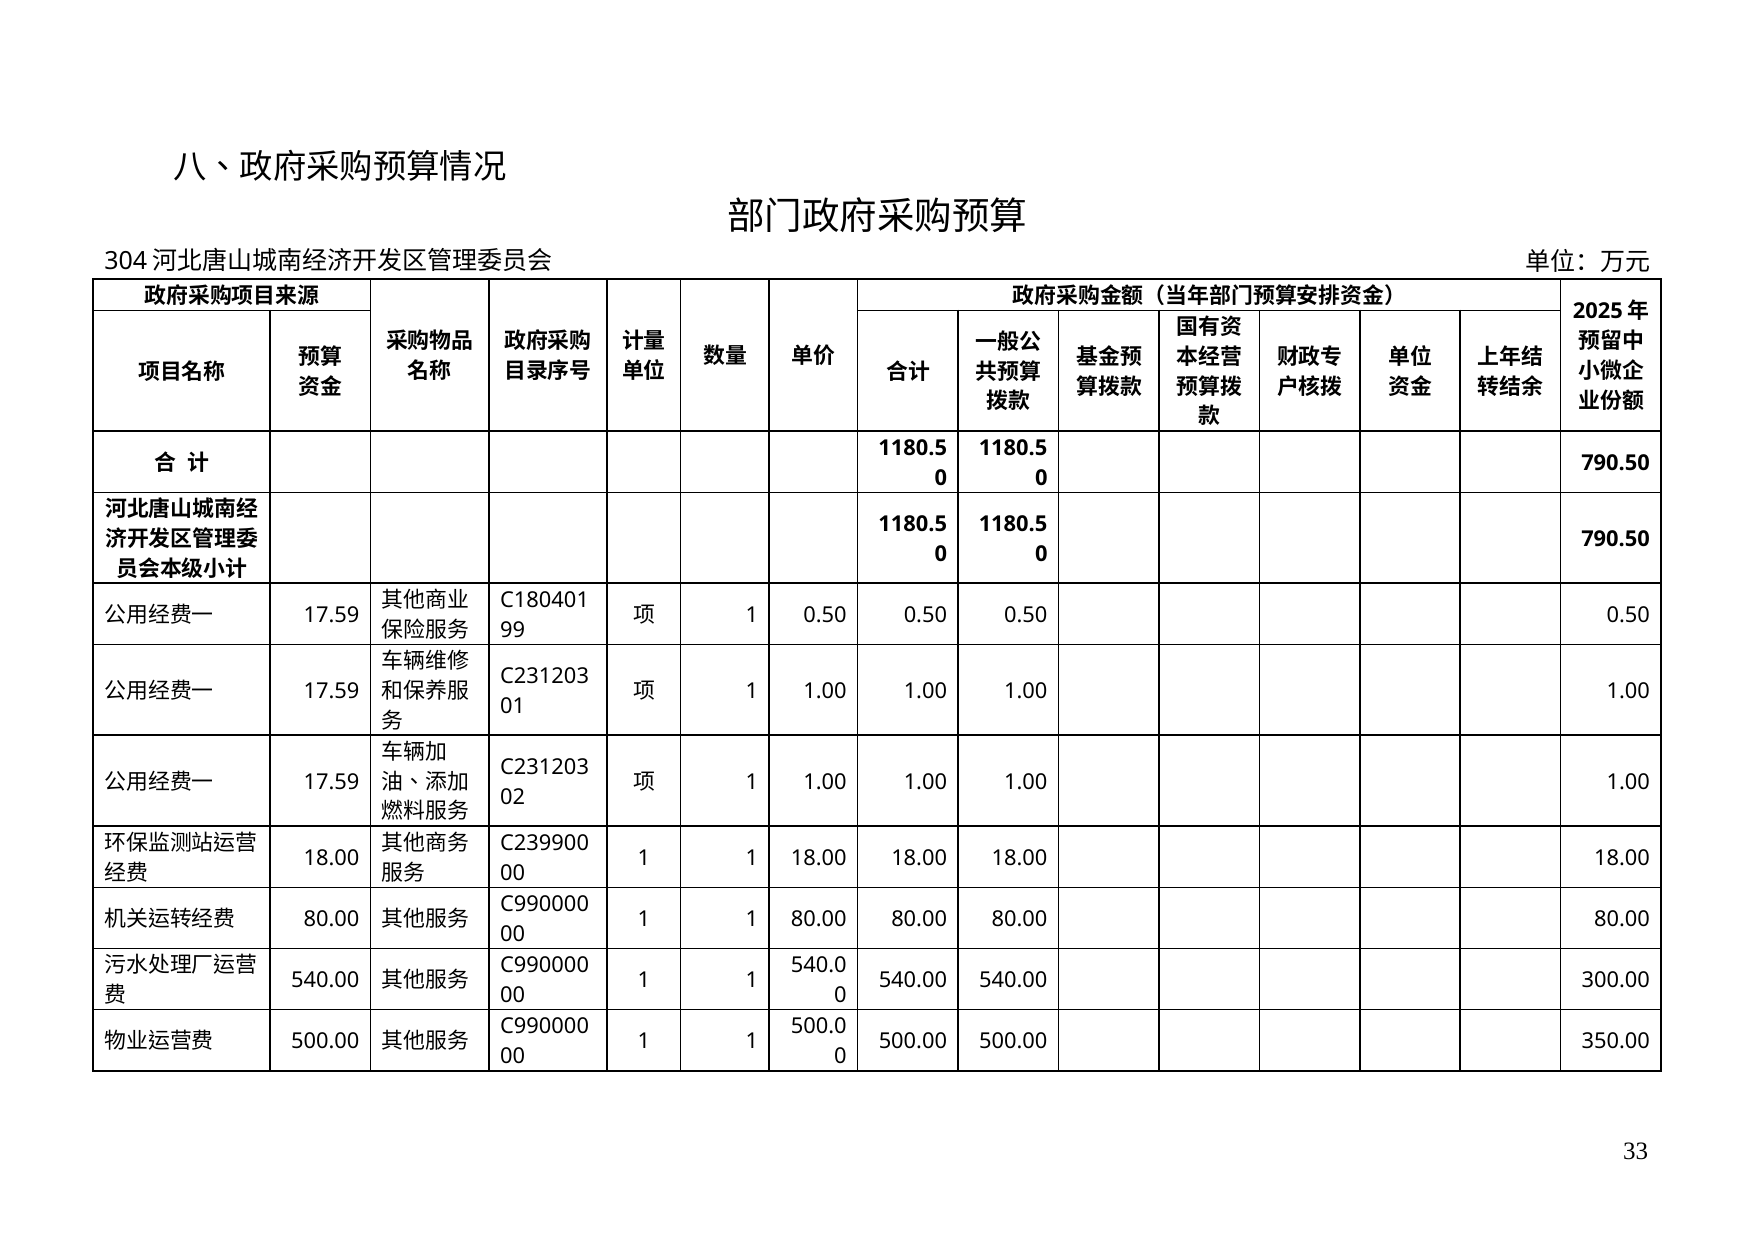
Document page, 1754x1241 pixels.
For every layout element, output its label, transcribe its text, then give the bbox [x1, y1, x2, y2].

table_cell 17.59 [271, 645, 370, 734]
table_cell [1160, 493, 1259, 582]
table_cell [1260, 888, 1359, 948]
table_cell 500.00 [959, 1010, 1058, 1070]
table_cell 2025年 预留中 小微企 业份额 [1561, 280, 1660, 430]
table_cell 项 [608, 584, 680, 643]
table_cell [1260, 584, 1359, 643]
table_cell [1160, 736, 1259, 825]
table_cell [1461, 888, 1560, 948]
table_cell 河北唐山城南经济开发区管理委员会本级小计 [94, 493, 269, 582]
table_cell [1461, 1010, 1560, 1070]
table_cell 1180.50 [959, 432, 1058, 491]
table_cell 国有资本经营预算拨款 [1160, 311, 1259, 430]
table_cell 污水处理厂运营费 [94, 949, 269, 1009]
table_cell [1059, 645, 1158, 734]
table_cell C99000000 [490, 888, 606, 948]
table_cell 1 [608, 1010, 680, 1070]
table_cell 1180.50 [858, 432, 957, 491]
text 八、政府采购预算情况 [106, 143, 1648, 188]
table_cell [1160, 432, 1259, 491]
table_cell [1461, 736, 1560, 825]
table_cell [1059, 949, 1158, 1009]
table_cell 上年结转结余 [1461, 311, 1560, 430]
table_cell C18040199 [490, 584, 606, 643]
table_cell 政府采购项目来源 [94, 280, 370, 309]
table_cell 数量 [681, 280, 768, 430]
table_cell [1260, 645, 1359, 734]
table_cell 1.00 [959, 645, 1058, 734]
table_cell [271, 493, 370, 582]
table_cell 合计 [858, 311, 957, 430]
table_cell 540.00 [770, 949, 857, 1009]
table_cell 车辆加油、添加燃料服务 [371, 736, 488, 825]
table_cell [1260, 432, 1359, 491]
table_cell 1 [681, 1010, 768, 1070]
table_cell 500.00 [770, 1010, 857, 1070]
table_cell [1461, 432, 1560, 491]
table_cell [770, 432, 857, 491]
text 部门政府采购预算 [106, 189, 1648, 240]
table_cell 17.59 [271, 736, 370, 825]
table_cell 基金预算拨款 [1059, 311, 1158, 430]
table_cell [1059, 493, 1158, 582]
table_cell 300.00 [1561, 949, 1660, 1009]
table_cell [371, 493, 488, 582]
table_cell 1 [681, 736, 768, 825]
table_cell [681, 432, 768, 491]
table_cell 1 [681, 827, 768, 886]
table_cell [1059, 827, 1158, 886]
table_cell [1461, 584, 1560, 643]
table_cell 540.00 [858, 949, 957, 1009]
table_cell [1361, 432, 1459, 491]
table_cell 80.00 [770, 888, 857, 948]
table_cell 1180.50 [959, 493, 1058, 582]
table_cell [1260, 736, 1359, 825]
table_cell 500.00 [858, 1010, 957, 1070]
table_cell 环保监测站运营经费 [94, 827, 269, 886]
table_cell [1461, 645, 1560, 734]
table_cell 1.00 [1561, 645, 1660, 734]
table_cell [1059, 888, 1158, 948]
table_cell 采购物品名称 [371, 280, 488, 430]
table_cell 80.00 [1561, 888, 1660, 948]
table_cell C23120301 [490, 645, 606, 734]
table_cell [1461, 827, 1560, 886]
table_cell 18.00 [1561, 827, 1660, 886]
table_cell 计量 单位 [608, 280, 680, 430]
table_cell 车辆维修和保养服务 [371, 645, 488, 734]
table_cell 17.59 [271, 584, 370, 643]
table_cell 其他服务 [371, 888, 488, 948]
table_cell 18.00 [959, 827, 1058, 886]
table_cell 其他商业保险服务 [371, 584, 488, 643]
table_cell 物业运营费 [94, 1010, 269, 1070]
table_cell 540.00 [271, 949, 370, 1009]
table_cell C99000000 [490, 949, 606, 1009]
table_cell 1 [681, 888, 768, 948]
table_cell 18.00 [271, 827, 370, 886]
table_cell 1.00 [770, 736, 857, 825]
table_cell 18.00 [858, 827, 957, 886]
table_cell 1.00 [858, 736, 957, 825]
table_cell 1.00 [1561, 736, 1660, 825]
table_cell 1 [608, 949, 680, 1009]
table_cell 项 [608, 736, 680, 825]
table_cell [1260, 493, 1359, 582]
table_cell 1.00 [858, 645, 957, 734]
table_cell [770, 493, 857, 582]
table_cell 单价 [770, 280, 857, 430]
table_cell 项目名称 [94, 311, 269, 430]
table_cell [1361, 493, 1459, 582]
table_cell [1160, 888, 1259, 948]
table_header 304河北唐山城南经济开发区管理委员会 [94, 242, 857, 278]
table_cell 一般公共预算拨款 [959, 311, 1058, 430]
table_cell 1 [681, 645, 768, 734]
table_cell 单位 资金 [1361, 311, 1459, 430]
table_cell 1.00 [959, 736, 1058, 825]
table_cell [1361, 1010, 1459, 1070]
table_cell 80.00 [858, 888, 957, 948]
table_cell 项 [608, 645, 680, 734]
table_cell 1 [608, 888, 680, 948]
table_cell 政府采购目录序号 [490, 280, 606, 430]
table_cell 合 计 [94, 432, 269, 491]
table_cell 1.00 [770, 645, 857, 734]
table_cell [1160, 1010, 1259, 1070]
table_cell [1160, 827, 1259, 886]
table_cell [1361, 584, 1459, 643]
table_cell C23120302 [490, 736, 606, 825]
table_cell [371, 432, 488, 491]
table_cell 500.00 [271, 1010, 370, 1070]
table_cell [1260, 949, 1359, 1009]
table_cell [1260, 1010, 1359, 1070]
table_cell 790.50 [1561, 493, 1660, 582]
table_cell [1059, 1010, 1158, 1070]
table_cell [1059, 432, 1158, 491]
table_cell 0.50 [1561, 584, 1660, 643]
table_cell [490, 432, 606, 491]
table_cell [1461, 493, 1560, 582]
table_cell [271, 432, 370, 491]
table_cell 350.00 [1561, 1010, 1660, 1070]
table_cell 1 [681, 584, 768, 643]
table_cell [1361, 827, 1459, 886]
table_cell [1160, 584, 1259, 643]
table_cell 机关运转经费 [94, 888, 269, 948]
table_header 单位：万元 [858, 242, 1660, 278]
table_cell 其他服务 [371, 949, 488, 1009]
table_cell 其他商务服务 [371, 827, 488, 886]
table_cell 预算 资金 [271, 311, 370, 430]
table_cell C23990000 [490, 827, 606, 886]
table_cell 1 [608, 827, 680, 886]
table_cell [1260, 827, 1359, 886]
table_cell [490, 493, 606, 582]
table_cell 其他服务 [371, 1010, 488, 1070]
table_cell [608, 432, 680, 491]
table_cell 0.50 [959, 584, 1058, 643]
table_cell [1160, 645, 1259, 734]
table_cell 18.00 [770, 827, 857, 886]
table_cell [1461, 949, 1560, 1009]
table_cell [681, 493, 768, 582]
table_cell [1361, 736, 1459, 825]
table_cell [1361, 888, 1459, 948]
table_cell 1 [681, 949, 768, 1009]
table_cell 0.50 [858, 584, 957, 643]
table_cell [1361, 645, 1459, 734]
table_cell C99000000 [490, 1010, 606, 1070]
table_cell 790.50 [1561, 432, 1660, 491]
table_cell [1361, 949, 1459, 1009]
table_cell [608, 493, 680, 582]
table_cell 公用经费一 [94, 584, 269, 643]
table_cell 公用经费一 [94, 736, 269, 825]
table_cell [1059, 584, 1158, 643]
table_cell [1059, 736, 1158, 825]
table_cell 80.00 [959, 888, 1058, 948]
table_cell 540.00 [959, 949, 1058, 1009]
table_cell 1180.50 [858, 493, 957, 582]
table_cell 80.00 [271, 888, 370, 948]
table_cell [1160, 949, 1259, 1009]
table_cell 0.50 [770, 584, 857, 643]
table_cell 政府采购金额（当年部门预算安排资金） [858, 280, 1560, 309]
table_cell 公用经费一 [94, 645, 269, 734]
table_cell 财政专户核拨 [1260, 311, 1359, 430]
